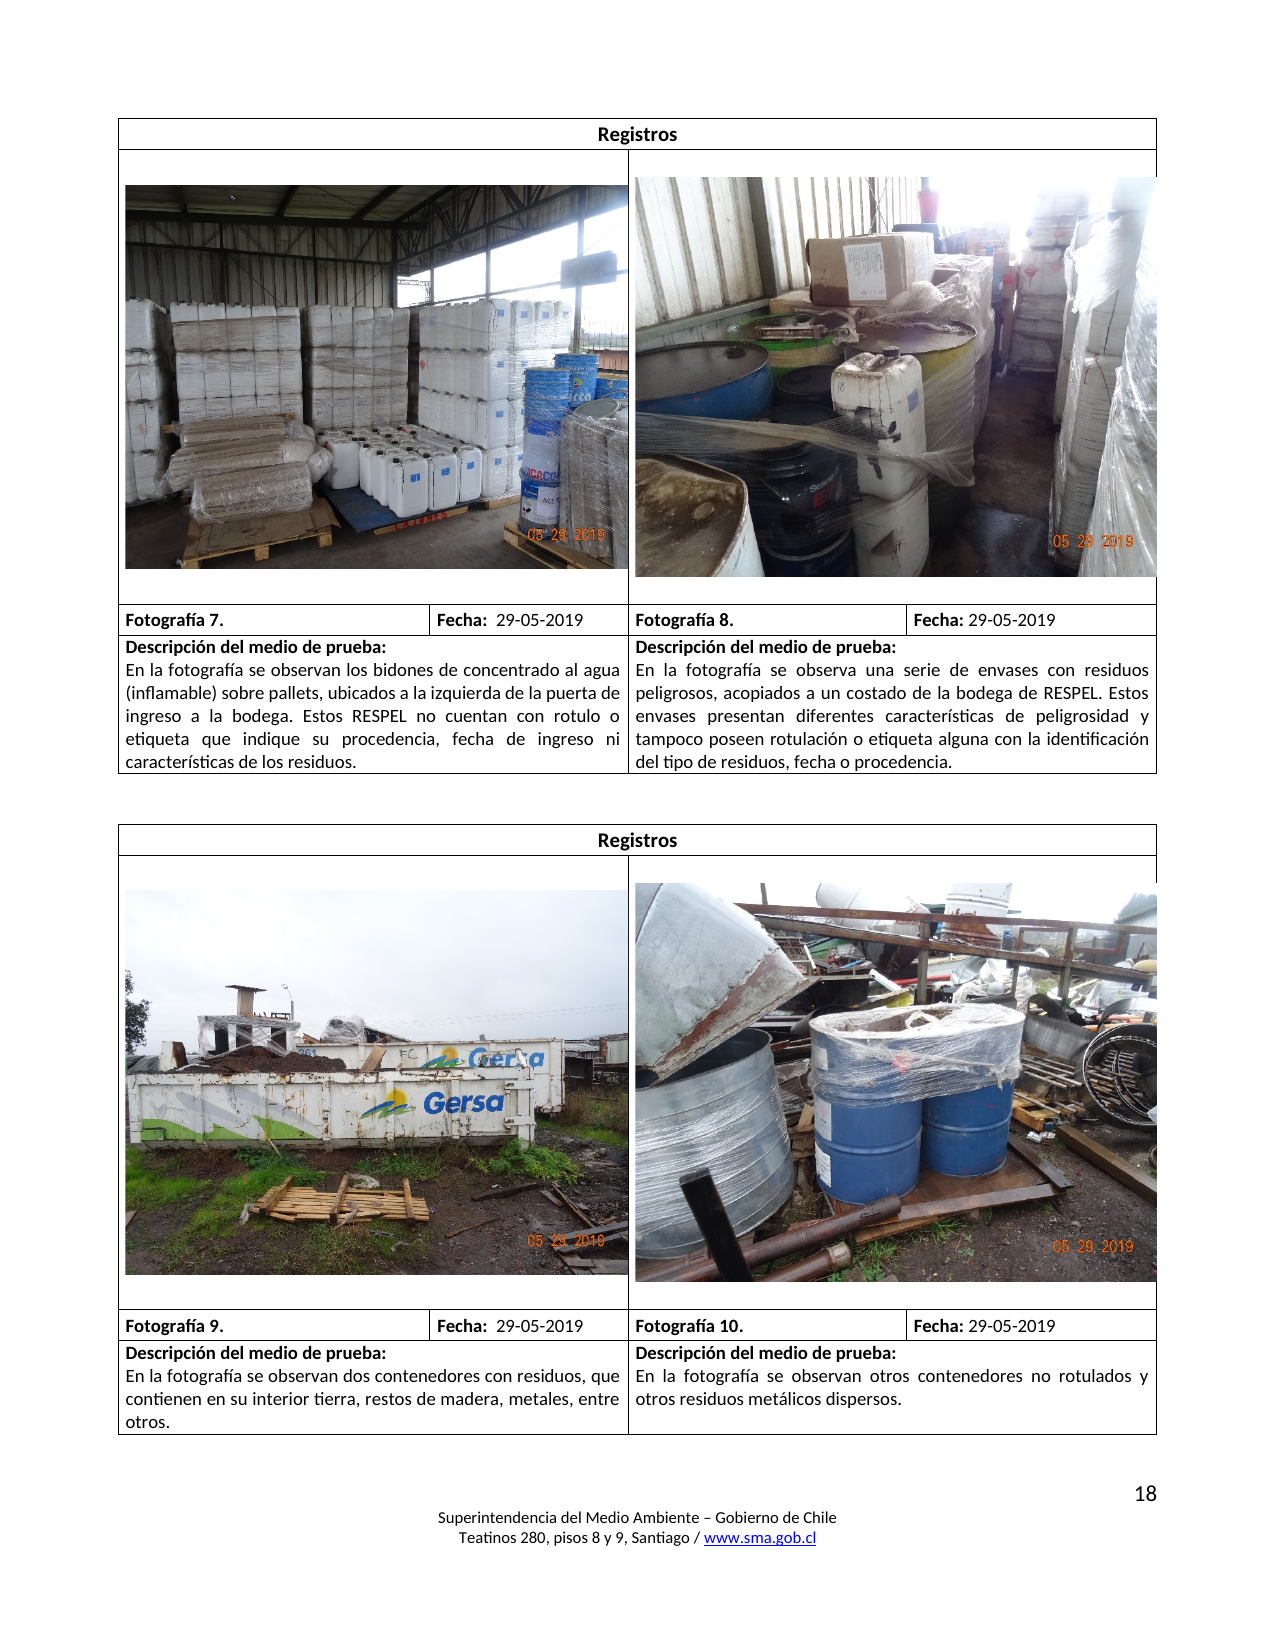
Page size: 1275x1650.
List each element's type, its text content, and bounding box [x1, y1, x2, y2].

table_cell Fotografía 9. [119, 1310, 429, 1340]
table_cell Descripción del medio de prueba: En la fotografía se observa una serie de envases con residuos peligrosos, acopiados a un costado de la bodega de RESPEL. Estos envases presentan diferentes características de peligrosidad y tampoco poseen rotulación o etiqueta alguna con la identificación del tipo de residuos, fecha o procedencia. [629, 636, 1156, 773]
table_cell [119, 856, 628, 1309]
table_cell [119, 150, 628, 603]
table_cell Descripción del medio de prueba: En la fotografía se observan dos contenedores con residuos, que contienen en su interior tierra, restos de madera, metales, entre otros. [119, 1341, 628, 1434]
table_cell Fotografía 10. [629, 1310, 906, 1340]
picture [125, 890, 629, 1275]
table_cell [629, 150, 1156, 603]
table_cell Fecha: 29-05-2019 [430, 1310, 628, 1340]
picture [125, 185, 629, 569]
table_cell Fotografía 8. [629, 605, 906, 635]
table_cell Fecha: 29-05-2019 [907, 1310, 1156, 1340]
picture [635, 177, 1157, 577]
table_header Registros [119, 825, 1156, 855]
table_cell [629, 856, 1156, 1309]
picture [635, 883, 1157, 1282]
table_header Registros [119, 119, 1156, 149]
table_cell Descripción del medio de prueba: En la fotografía se observan otros contenedores no rotulados y otros residuos metálicos dispersos. [629, 1341, 1156, 1434]
table_cell Fotografía 7. [119, 605, 429, 635]
table_cell Fecha: 29-05-2019 [907, 605, 1156, 635]
table_cell Fecha: 29-05-2019 [430, 605, 628, 635]
table_cell Descripción del medio de prueba: En la fotografía se observan los bidones de concentrado al agua (inflamable) sobre pallets, ubicados a la izquierda de la puerta de ingreso a la bodega. Estos RESPEL no cuentan con rotulo o etiqueta que indique su procedencia, fecha de ingreso ni características de los residuos. [119, 636, 628, 773]
